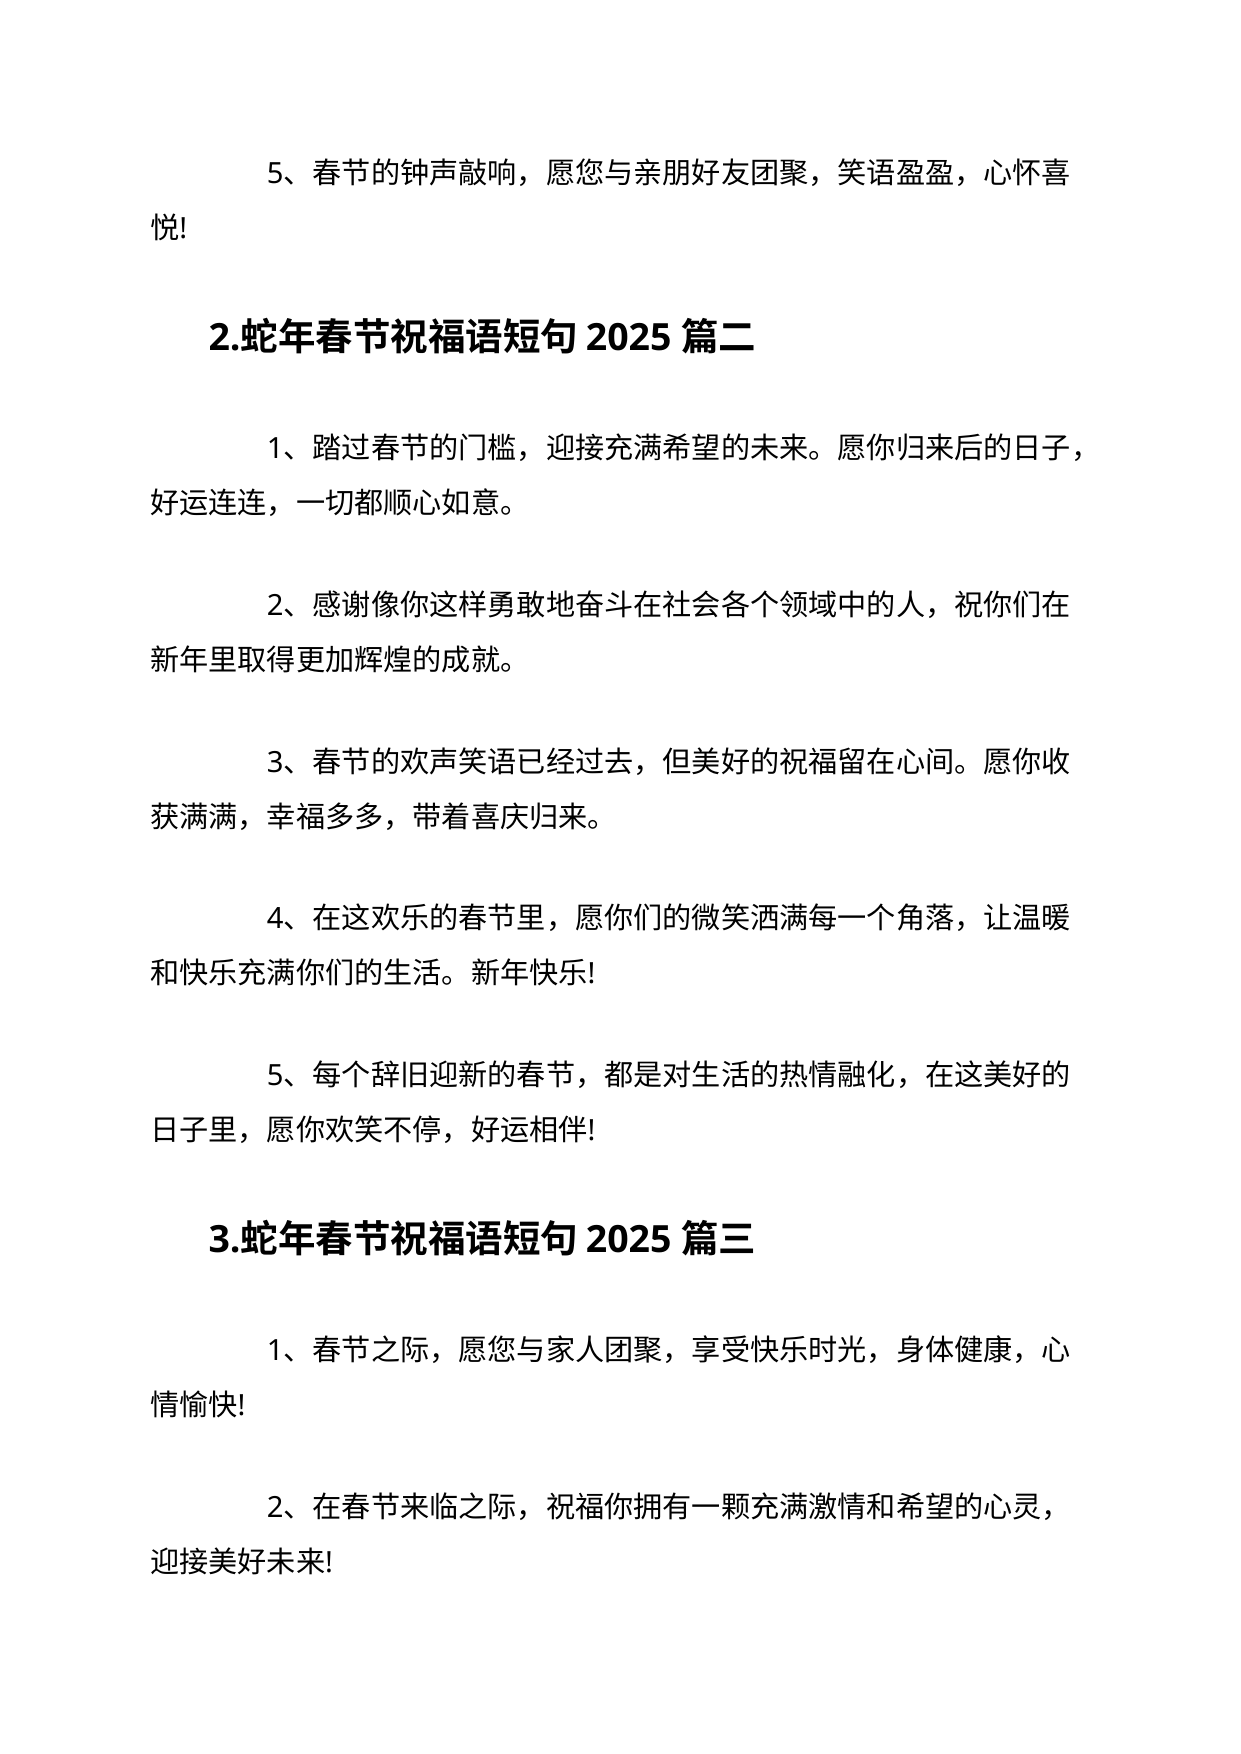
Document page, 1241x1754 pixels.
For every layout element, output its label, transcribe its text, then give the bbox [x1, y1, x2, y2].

text 1、春节之际，愿您与家人团聚，享受快乐时光，身体健康，心情愉快! [150, 1326, 1090, 1424]
text 3.蛇年春节祝福语短句2025 篇三 [150, 1209, 1090, 1263]
text 2.蛇年春节祝福语短句2025 篇二 [150, 307, 1090, 361]
text 5、春节的钟声敲响，愿您与亲朋好友团聚，笑语盈盈，心怀喜悦! [150, 150, 1090, 247]
text 2、在春节来临之际，祝福你拥有一颗充满激情和希望的心灵，迎接美好未来! [150, 1483, 1090, 1581]
text 5、每个辞旧迎新的春节，都是对生活的热情融化，在这美好的日子里，愿你欢笑不停，好运相伴! [150, 1052, 1090, 1149]
text 1、踏过春节的门槛，迎接充满希望的未来。愿你归来后的日子，好运连连，一切都顺心如意。 [150, 424, 1090, 522]
text 4、在这欢乐的春节里，愿你们的微笑洒满每一个角落，让温暖和快乐充满你们的生活。新年快乐! [150, 895, 1090, 992]
text 2、感谢像你这样勇敢地奋斗在社会各个领域中的人，祝你们在新年里取得更加辉煌的成就。 [150, 581, 1090, 679]
text 3、春节的欢声笑语已经过去，但美好的祝福留在心间。愿你收获满满，幸福多多，带着喜庆归来。 [150, 738, 1090, 835]
